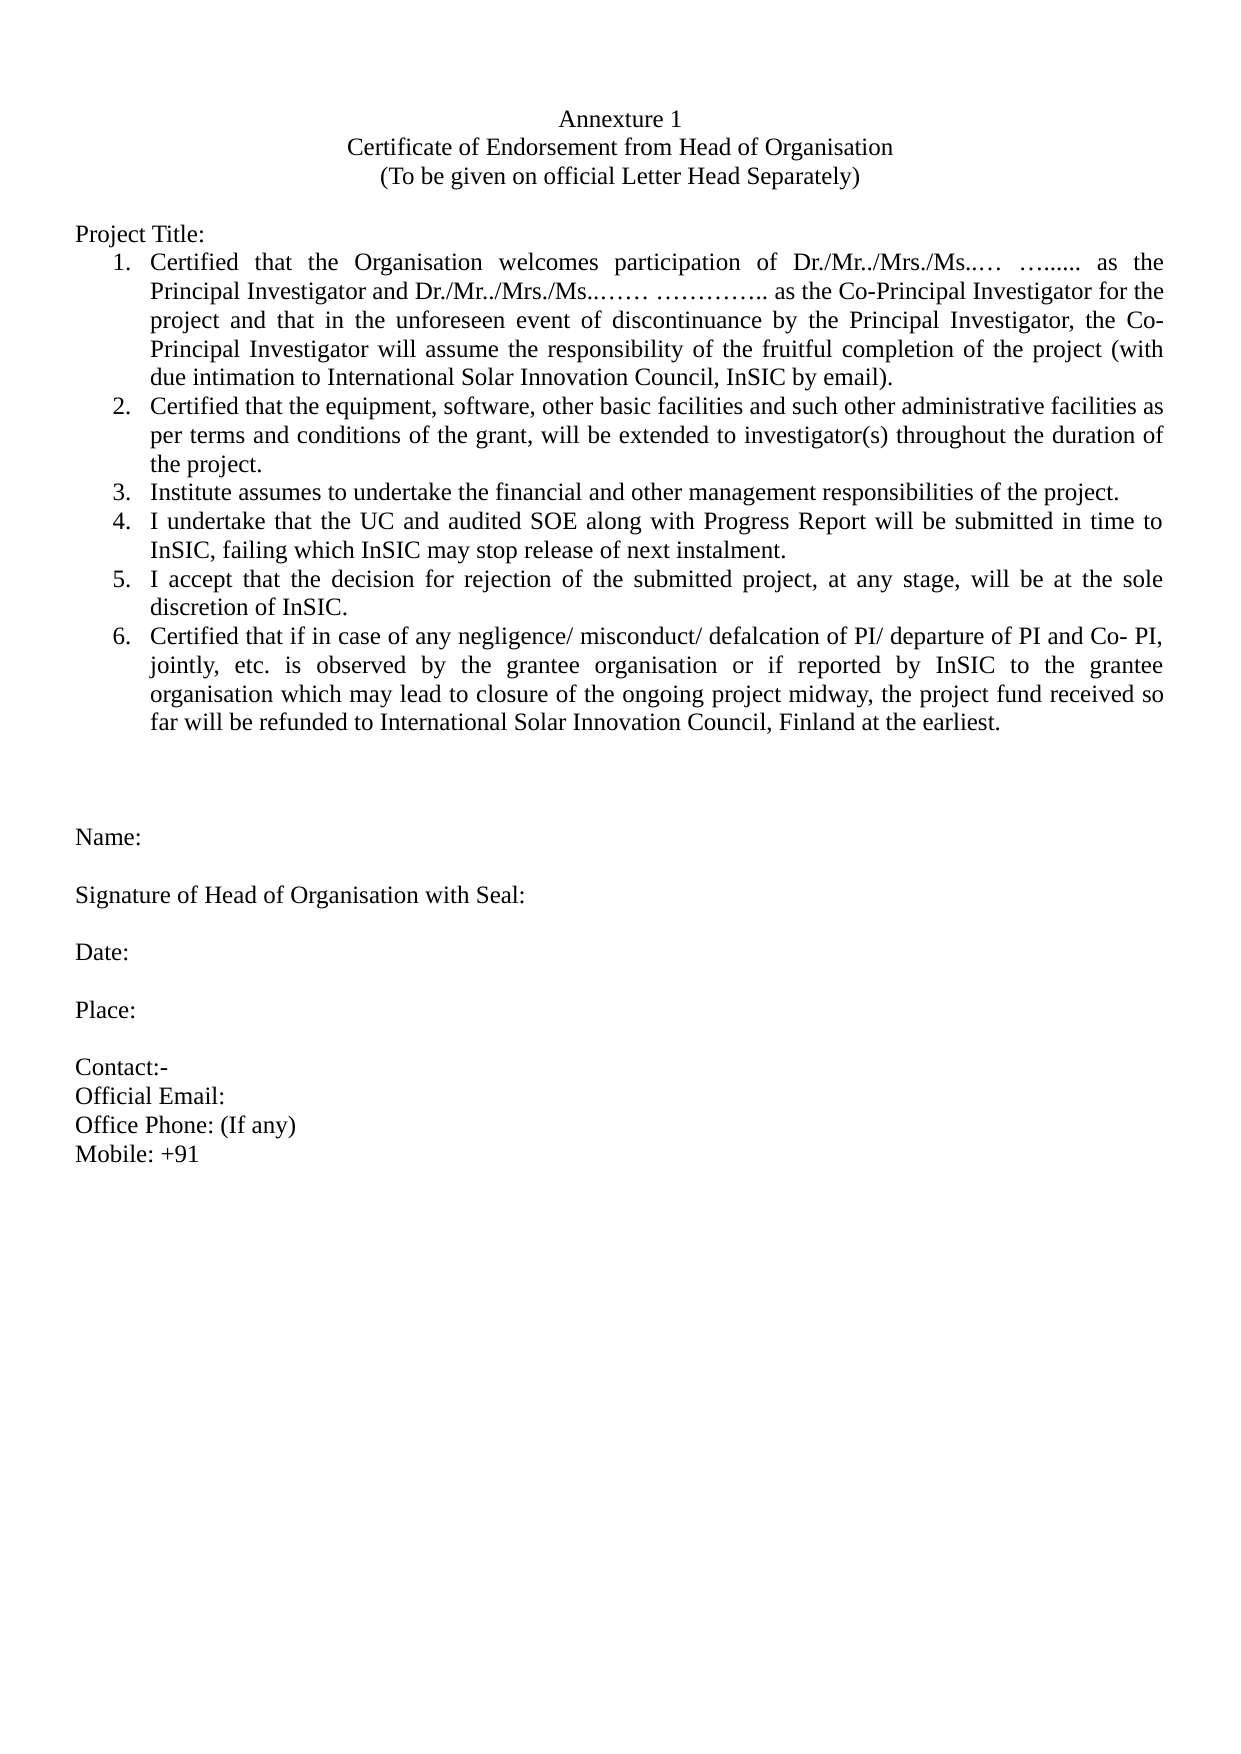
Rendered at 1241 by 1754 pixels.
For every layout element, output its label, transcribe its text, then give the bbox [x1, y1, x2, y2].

list Certified that the Organisation welcomes participation of Dr./Mr../Mrs./Ms..… …...... as the Principal Investigator and Dr./Mr../Mrs./Ms..…… ………….. as the Co-Principal Investigator for the project and that in the unforeseen event of discontinuance by the Principal Investigator, the Co-Principal Investigator will assume the responsibility of the fruitful completion of the project (with due intimation to International Solar Innovation Council, InSIC by email). [112, 247, 1165, 391]
text Date: [75, 937, 1165, 966]
text Name: [75, 822, 1165, 851]
text Certificate of Endorsement from Head of Organisation [75, 132, 1165, 161]
text (To be given on official Letter Head Separately) [75, 161, 1165, 190]
list Institute assumes to undertake the financial and other management responsibilities of the project. [112, 477, 1165, 506]
text Annexture 1 [75, 104, 1165, 132]
list I accept that the decision for rejection of the submitted project, at any stage, will be at the sole discretion of InSIC. [112, 564, 1165, 621]
text Office Phone: (If any) [75, 1110, 1165, 1139]
text Place: [75, 995, 1165, 1024]
text Project Title: [75, 219, 1165, 247]
text Mobile: +91 [75, 1139, 1165, 1167]
list Certified that if in case of any negligence/ misconduct/ defalcation of PI/ departure of PI and Co- PI, jointly, etc. is observed by the grantee organisation or if reported by InSIC to the grantee organisation which may lead to closure of the ongoing project midway, the project fund received so far will be refunded to International Solar Innovation Council, Finland at the earliest. [112, 621, 1165, 736]
list I undertake that the UC and audited SOE along with Progress Report will be submitted in time to InSIC, failing which InSIC may stop release of next instalment. [112, 506, 1165, 564]
text Contact:- [75, 1052, 1165, 1081]
text Signature of Head of Organisation with Seal: [75, 880, 1165, 909]
list Certified that the equipment, software, other basic facilities and such other administrative facilities as per terms and conditions of the grant, will be extended to investigator(s) throughout the duration of the project. [112, 391, 1165, 477]
text Official Email: [75, 1081, 1165, 1110]
